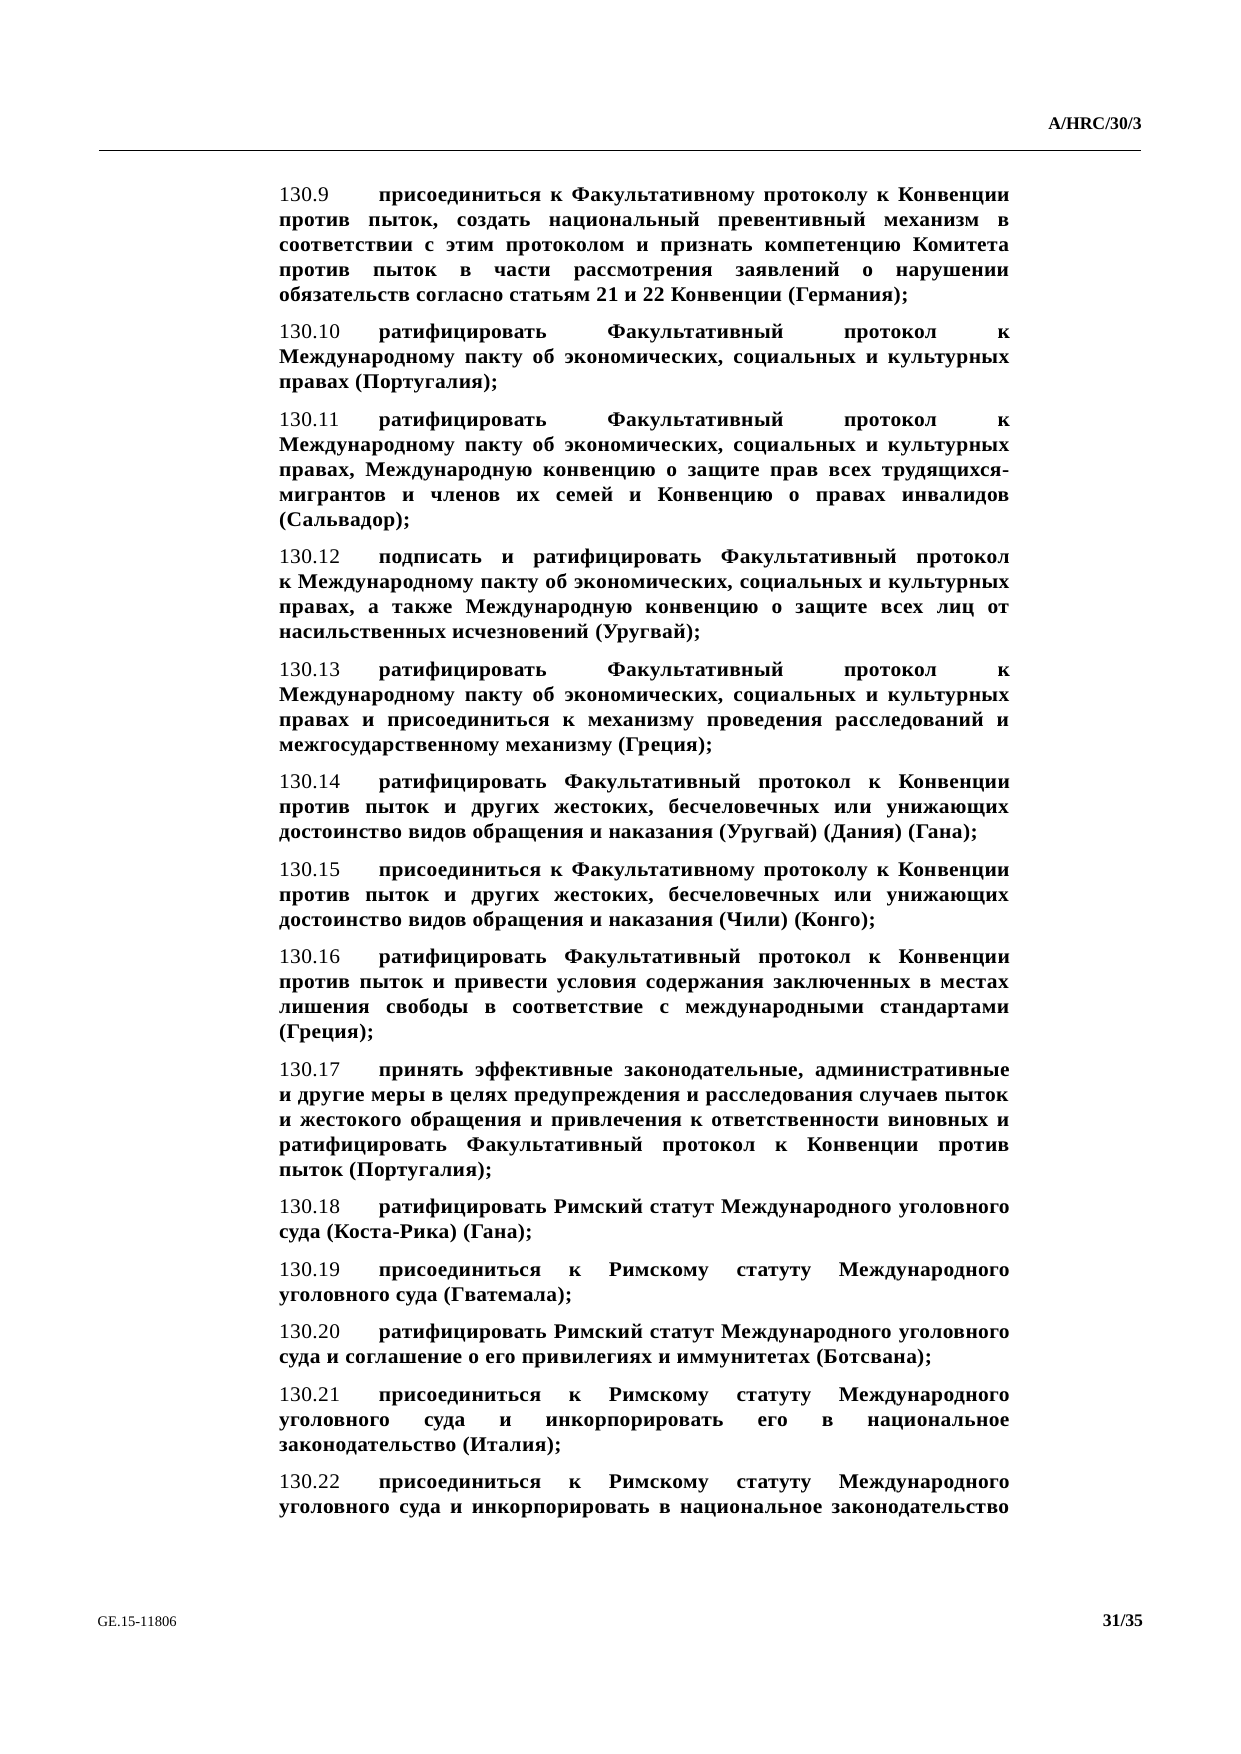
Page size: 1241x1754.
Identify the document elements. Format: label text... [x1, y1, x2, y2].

text 130.10 ратифицировать Факультативный протокол к Международному пакту об экономических, социальных и культурных правах (Португалия); [279, 319, 1011, 394]
text 130.9 присоединиться к Факультативному протоколу к Конвенции против пыток, создать национальный превентивный механизм в соответствии с этим протоколом и признать компетенцию Комитета против пыток в части рассмотрения заявлений о нарушении обязательств согласно статьям 21 и 22 Конвенции (Германия); [279, 181, 1011, 306]
text 130.12 подписать и ратифицировать Факультативный протокол к Международному пакту об экономических, социальных и культурных правах, а также Международную конвенцию о защите всех лиц от насильственных исчезновений (Уругвай); [279, 544, 1011, 644]
text 130.13 ратифицировать Факультативный протокол к Международному пакту об экономических, социальных и культурных правах и присоединиться к механизму проведения расследований и межгосударственному механизму (Греция); [279, 656, 1011, 756]
text 130.20 ратифицировать Римский статут Международного уголовного суда и соглашение о его привилегиях и иммунитетах (Ботсвана); [279, 1319, 1011, 1369]
text 130.18 ратифицировать Римский статут Международного уголовного суда (Коста-Рика) (Гана); [279, 1194, 1011, 1244]
text 130.21 присоединиться к Римскому статуту Международного уголовного суда и инкорпорировать его в национальное законодательство (Италия); [279, 1381, 1011, 1456]
text 130.15 присоединиться к Факультативному протоколу к Конвенции против пыток и других жестоких, бесчеловечных или унижающих достоинство видов обращения и наказания (Чили) (Конго); [279, 856, 1011, 931]
text 130.16 ратифицировать Факультативный протокол к Конвенции против пыток и привести условия содержания заключенных в местах лишения свободы в соответствие с международными стандартами (Греция); [279, 944, 1011, 1044]
text 130.17 принять эффективные законодательные, административные и другие меры в целях предупреждения и расследования случаев пыток и жестокого обращения и привлечения к ответственности виновных и ратифицировать Факультативный протокол к Конвенции против пыток (Португалия); [279, 1056, 1011, 1181]
text 130.19 присоединиться к Римскому статуту Международного уголовного суда (Гватемала); [279, 1256, 1011, 1306]
text 130.14 ратифицировать Факультативный протокол к Конвенции против пыток и других жестоких, бесчеловечных или унижающих достоинство видов обращения и наказания (Уругвай) (Дания) (Гана); [279, 769, 1011, 844]
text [279, 1469, 1011, 1519]
text 130.11 ратифицировать Факультативный протокол к Международному пакту об экономических, социальных и культурных правах, Международную конвенцию о защите прав всех трудящихся-мигрантов и членов их семей и Конвенцию о правах инвалидов (Сальвадор); [279, 406, 1011, 531]
